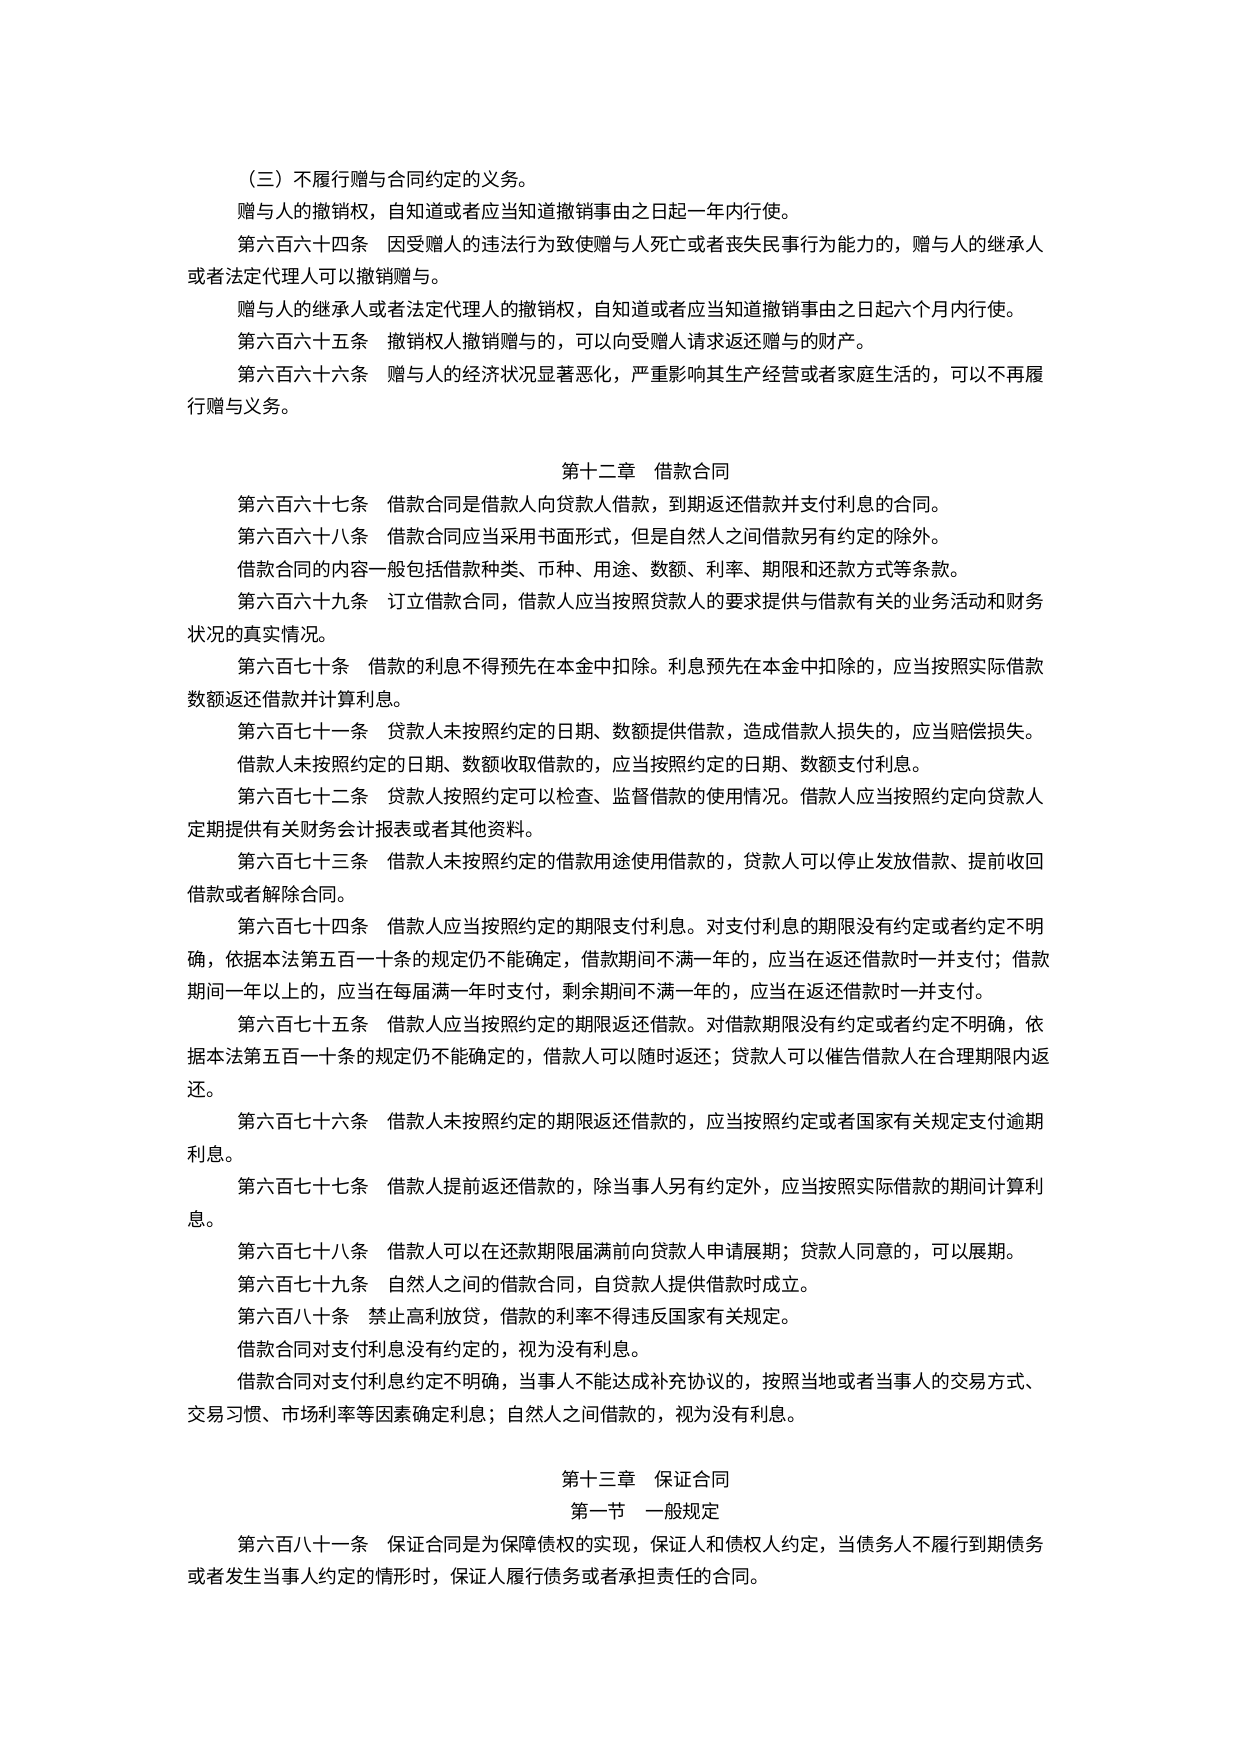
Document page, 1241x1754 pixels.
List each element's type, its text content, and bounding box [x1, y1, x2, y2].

text 第六百七十三条 借款人未按照约定的借款用途使用借款的，贷款人可以停止发放借款、提前收回借款或者解除合同。 [187, 844, 1053, 909]
text 借款合同的内容一般包括借款种类、币种、用途、数额、利率、期限和还款方式等条款。 [187, 552, 1053, 584]
text 第六百七十四条 借款人应当按照约定的期限支付利息。对支付利息的期限没有约定或者约定不明确，依据本法第五百一十条的规定仍不能确定，借款期间不满一年的，应当在返还借款时一并支付；借款期间一年以上的，应当在每届满一年时支付，剩余期间不满一年的，应当在返还借款时一并支付。 [187, 909, 1053, 1007]
text （三）不履行赠与合同约定的义务。 [187, 162, 1053, 194]
text 第六百六十七条 借款合同是借款人向贷款人借款，到期返还借款并支付利息的合同。 [187, 487, 1053, 519]
text 第十二章 借款合同 [187, 454, 1053, 487]
text 第六百七十五条 借款人应当按照约定的期限返还借款。对借款期限没有约定或者约定不明确，依据本法第五百一十条的规定仍不能确定的，借款人可以随时返还；贷款人可以催告借款人在合理期限内返还。 [187, 1007, 1053, 1104]
text 第十三章 保证合同 [187, 1462, 1053, 1494]
text 第六百七十条 借款的利息不得预先在本金中扣除。利息预先在本金中扣除的，应当按照实际借款数额返还借款并计算利息。 [187, 649, 1053, 714]
text 第六百八十条 禁止高利放贷，借款的利率不得违反国家有关规定。 [187, 1299, 1053, 1332]
text 第六百六十九条 订立借款合同，借款人应当按照贷款人的要求提供与借款有关的业务活动和财务状况的真实情况。 [187, 584, 1053, 649]
text 第六百八十一条 保证合同是为保障债权的实现，保证人和债权人约定，当债务人不履行到期债务或者发生当事人约定的情形时，保证人履行债务或者承担责任的合同。 [187, 1527, 1053, 1592]
text 第六百七十九条 自然人之间的借款合同，自贷款人提供借款时成立。 [187, 1267, 1053, 1299]
text 第六百七十二条 贷款人按照约定可以检查、监督借款的使用情况。借款人应当按照约定向贷款人定期提供有关财务会计报表或者其他资料。 [187, 779, 1053, 844]
text 第六百六十八条 借款合同应当采用书面形式，但是自然人之间借款另有约定的除外。 [187, 519, 1053, 552]
text 借款合同对支付利息约定不明确，当事人不能达成补充协议的，按照当地或者当事人的交易方式、交易习惯、市场利率等因素确定利息；自然人之间借款的，视为没有利息。 [187, 1364, 1053, 1429]
text 第六百六十五条 撤销权人撤销赠与的，可以向受赠人请求返还赠与的财产。 [187, 324, 1053, 357]
text 第一节 一般规定 [187, 1494, 1053, 1527]
text 借款合同对支付利息没有约定的，视为没有利息。 [187, 1332, 1053, 1364]
text 赠与人的撤销权，自知道或者应当知道撤销事由之日起一年内行使。 [187, 194, 1053, 227]
text 赠与人的继承人或者法定代理人的撤销权，自知道或者应当知道撤销事由之日起六个月内行使。 [187, 292, 1053, 324]
text 第六百七十八条 借款人可以在还款期限届满前向贷款人申请展期；贷款人同意的，可以展期。 [187, 1234, 1053, 1267]
text 第六百六十四条 因受赠人的违法行为致使赠与人死亡或者丧失民事行为能力的，赠与人的继承人或者法定代理人可以撤销赠与。 [187, 227, 1053, 292]
text 第六百七十七条 借款人提前返还借款的，除当事人另有约定外，应当按照实际借款的期间计算利息。 [187, 1169, 1053, 1234]
text 第六百六十六条 赠与人的经济状况显著恶化，严重影响其生产经营或者家庭生活的，可以不再履行赠与义务。 [187, 357, 1053, 422]
text 第六百七十一条 贷款人未按照约定的日期、数额提供借款，造成借款人损失的，应当赔偿损失。 [187, 714, 1053, 747]
text 第六百七十六条 借款人未按照约定的期限返还借款的，应当按照约定或者国家有关规定支付逾期利息。 [187, 1104, 1053, 1169]
text 借款人未按照约定的日期、数额收取借款的，应当按照约定的日期、数额支付利息。 [187, 747, 1053, 779]
